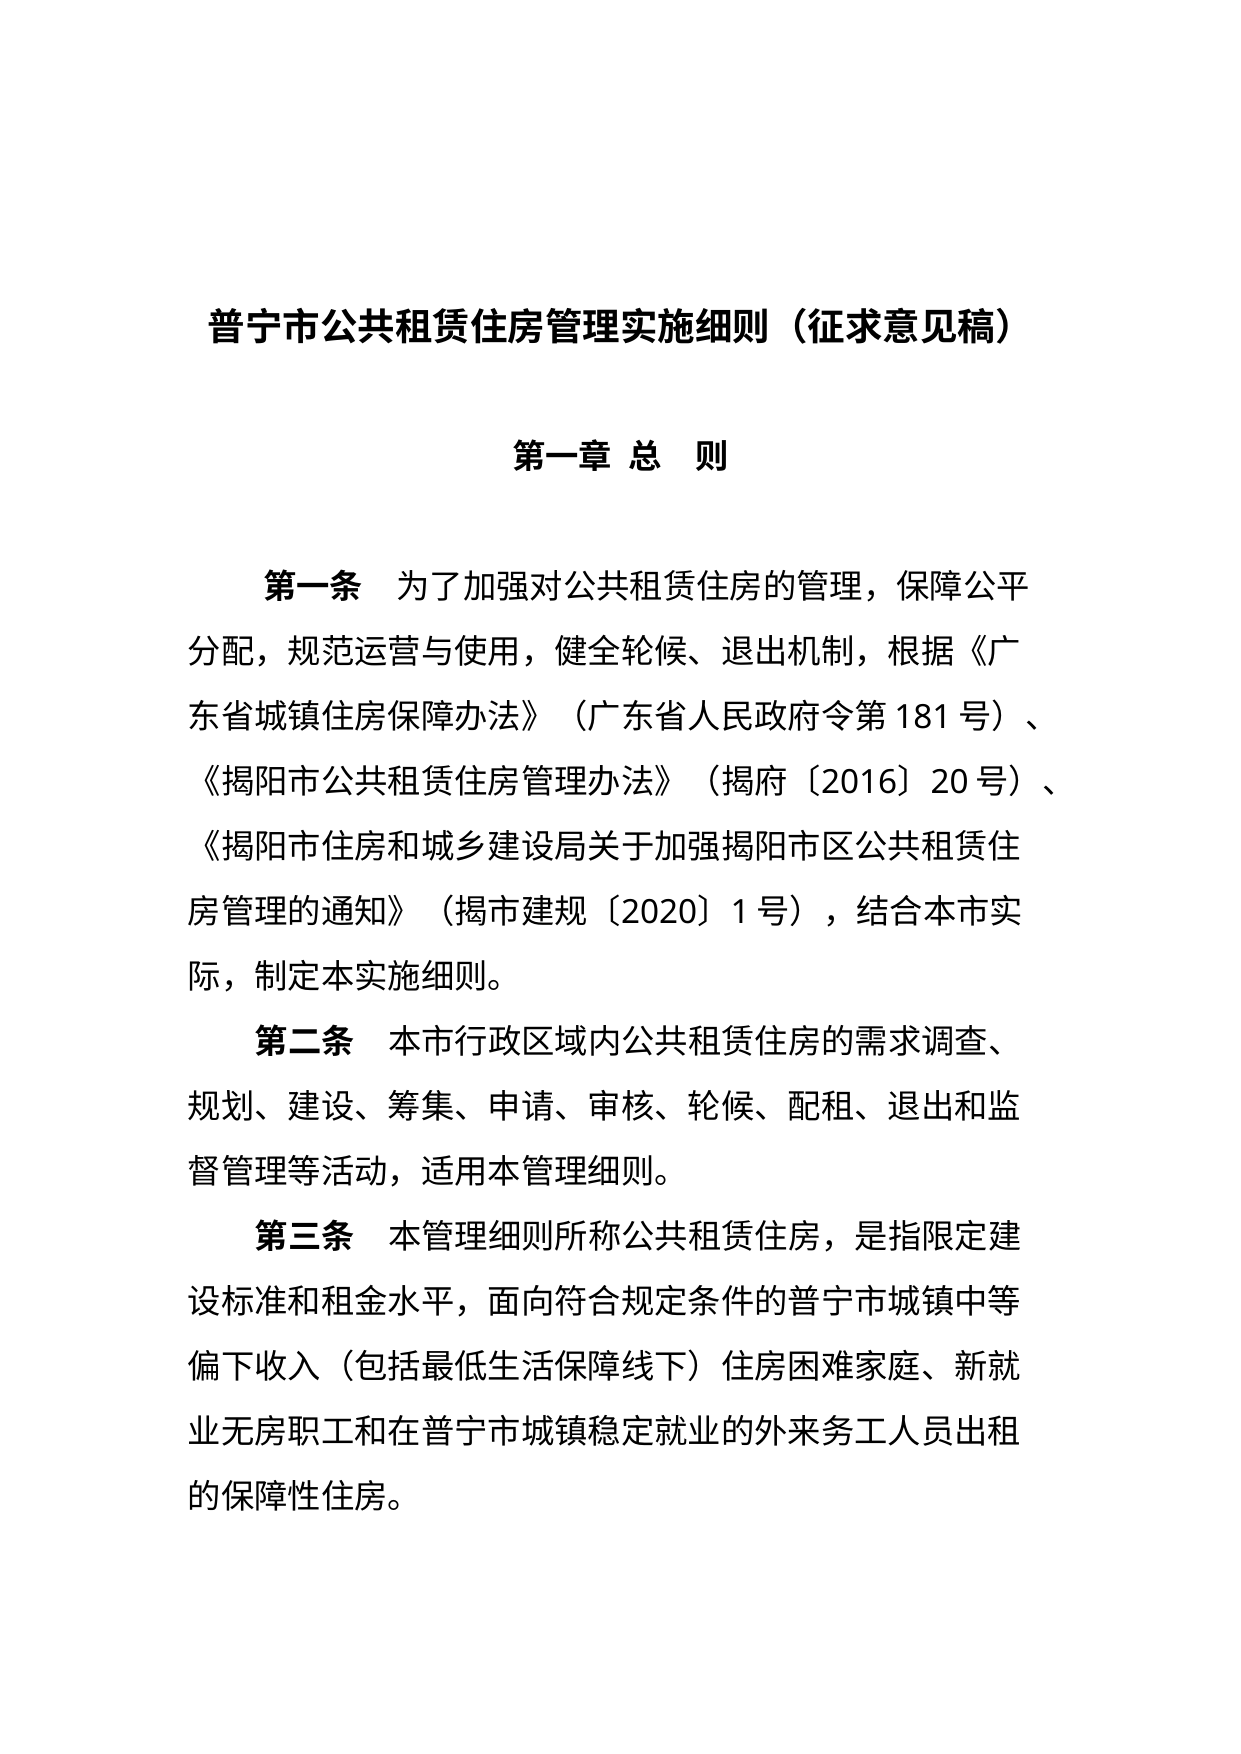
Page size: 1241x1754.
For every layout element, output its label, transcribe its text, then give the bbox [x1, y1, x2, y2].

text 第一条 为了加强对公共租赁住房的管理，保障公平分配，规范运营与使用，健全轮候、退出机制，根据《广东省城镇住房保障办法》（广东省人民政府令第181号）、《揭阳市公共租赁住房管理办法》（揭府〔2016〕20号）、《揭阳市住房和城乡建设局关于加强揭阳市区公共租赁住房管理的通知》（揭市建规〔2020〕1号），结合本市实际，制定本实施细则。 [187, 552, 1053, 1007]
text 第二条 本市行政区域内公共租赁住房的需求调查、规划、建设、筹集、申请、审核、轮候、配租、退出和监督管理等活动，适用本管理细则。 [187, 1007, 1053, 1202]
text 普宁市公共租赁住房管理实施细则（征求意见稿） [187, 292, 1053, 357]
text 第三条 本管理细则所称公共租赁住房，是指限定建设标准和租金水平，面向符合规定条件的普宁市城镇中等偏下收入（包括最低生活保障线下）住房困难家庭、新就业无房职工和在普宁市城镇稳定就业的外来务工人员出租的保障性住房。 [187, 1202, 1053, 1527]
text 第一章 总 则 [187, 422, 1053, 487]
